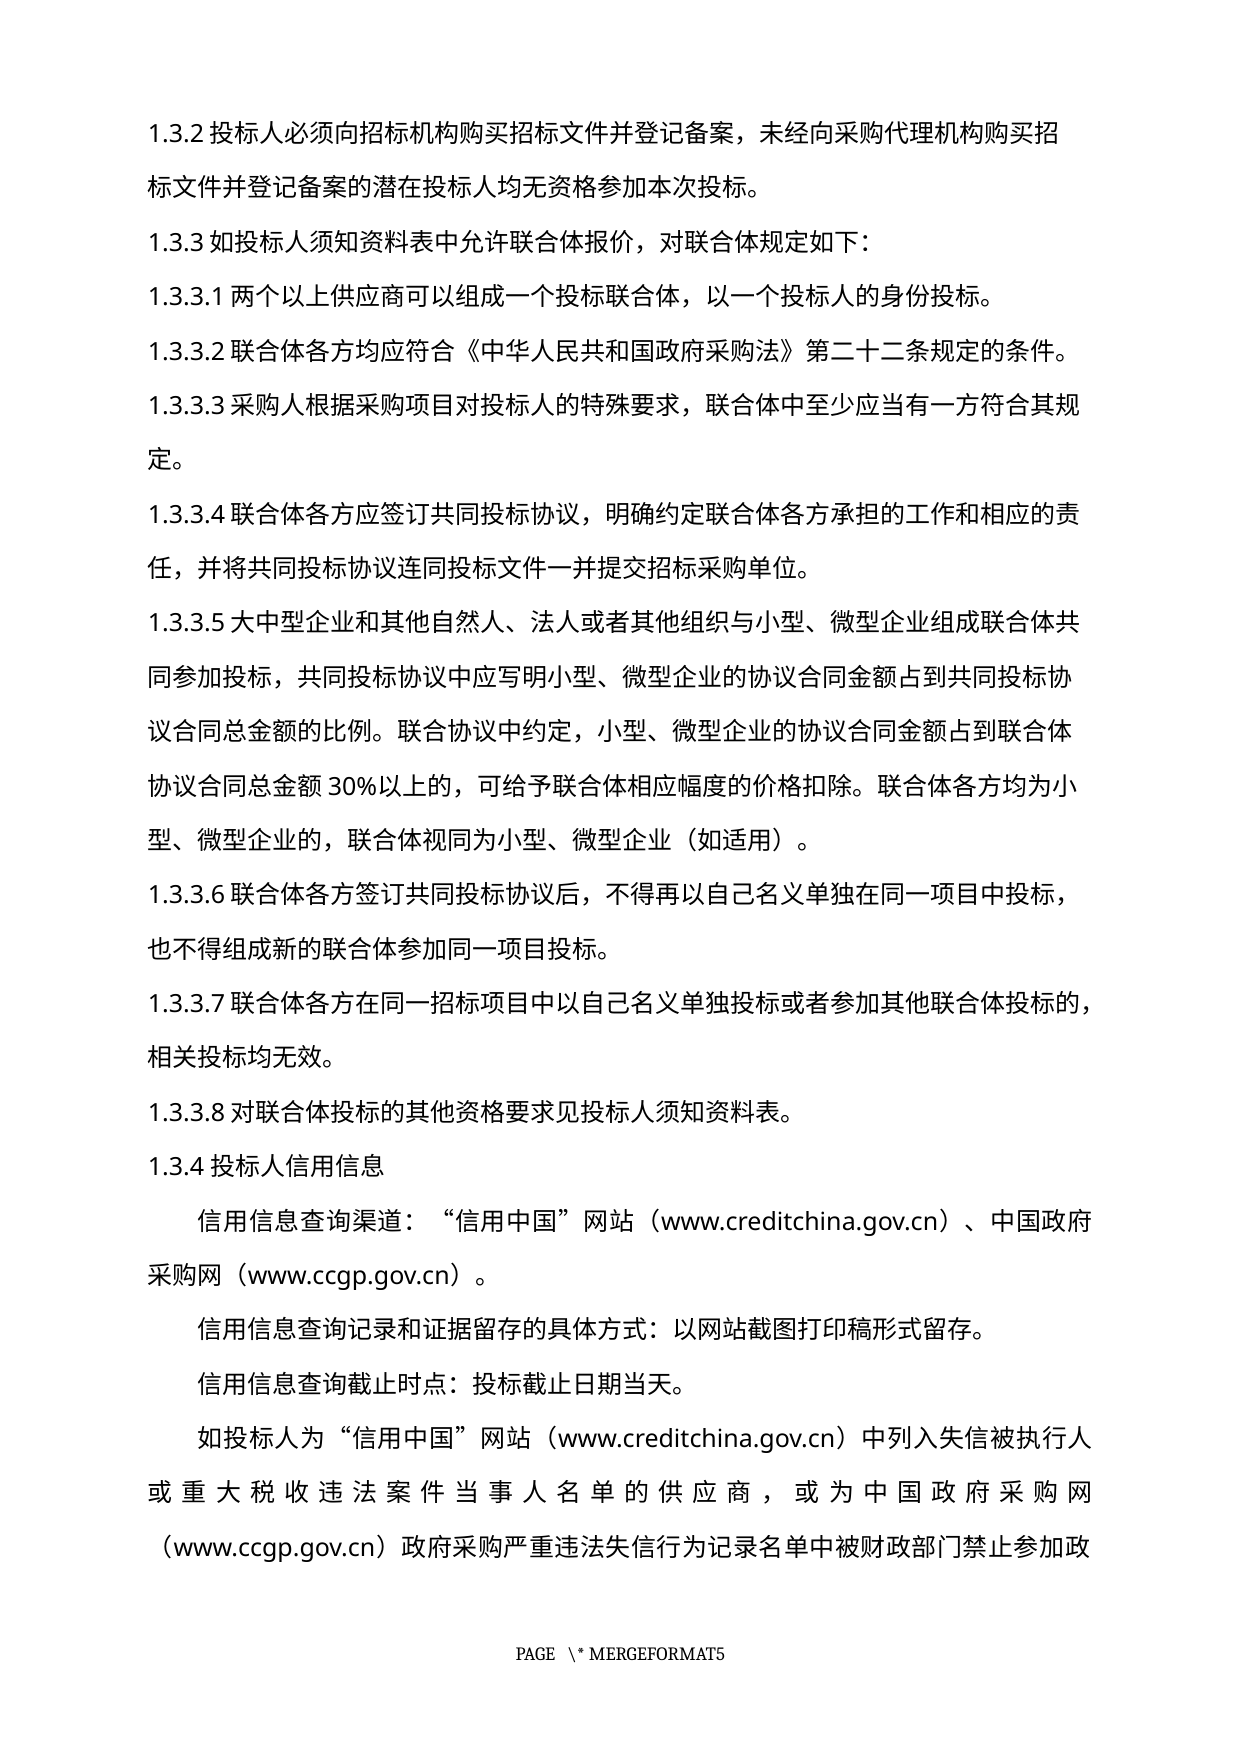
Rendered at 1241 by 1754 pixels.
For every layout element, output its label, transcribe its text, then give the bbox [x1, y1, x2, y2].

text 信用信息查询截止时点：投标截止日期当天。 [148, 1364, 1092, 1400]
text 1.3.3.1两个以上供应商可以组成一个投标联合体，以一个投标人的身份投标。 [148, 277, 1080, 313]
text 1.3.3.2联合体各方均应符合《中华人民共和国政府采购法》第二十二条规定的条件。 [148, 331, 1080, 367]
text 1.3.3.7联合体各方在同一招标项目中以自己名义单独投标或者参加其他联合体投标的，相关投标均无效。 [148, 983, 1080, 1074]
text 1.3.3.3采购人根据采购项目对投标人的特殊要求，联合体中至少应当有一方符合其规定。 [148, 385, 1080, 476]
text 1.3.3.8对联合体投标的其他资格要求见投标人须知资料表。 [148, 1092, 1080, 1128]
text 1.3.3.5大中型企业和其他自然人、法人或者其他组织与小型、微型企业组成联合体共同参加投标，共同投标协议中应写明小型、微型企业的协议合同金额占到共同投标协议合同总金额的比例。联合协议中约定，小型、微型企业的协议合同金额占到联合体协议合同总金额30%以上的，可给予联合体相应幅度的价格扣除。联合体各方均为小型、微型企业的，联合体视同为小型、微型企业（如适用）。 [148, 603, 1080, 857]
text 1.3.4 投标人信用信息 [148, 1147, 1092, 1183]
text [148, 1418, 1092, 1563]
text 信用信息查询记录和证据留存的具体方式：以网站截图打印稿形式留存。 [148, 1310, 1092, 1346]
text 1.3.3如投标人须知资料表中允许联合体报价，对联合体规定如下： [148, 222, 1080, 258]
text 1.3.3.6联合体各方签订共同投标协议后，不得再以自己名义单独在同一项目中投标，也不得组成新的联合体参加同一项目投标。 [148, 875, 1080, 965]
text 信用信息查询渠道：“信用中国”网站（www.creditchina.gov.cn）、中国政府采购网（www.ccgp.gov.cn）。 [148, 1201, 1092, 1292]
text 1.3.3.4联合体各方应签订共同投标协议，明确约定联合体各方承担的工作和相应的责任，并将共同投标协议连同投标文件一并提交招标采购单位。 [148, 494, 1080, 585]
text 1.3.2投标人必须向招标机构购买招标文件并登记备案，未经向采购代理机构购买招标文件并登记备案的潜在投标人均无资格参加本次投标。 [148, 113, 1080, 204]
